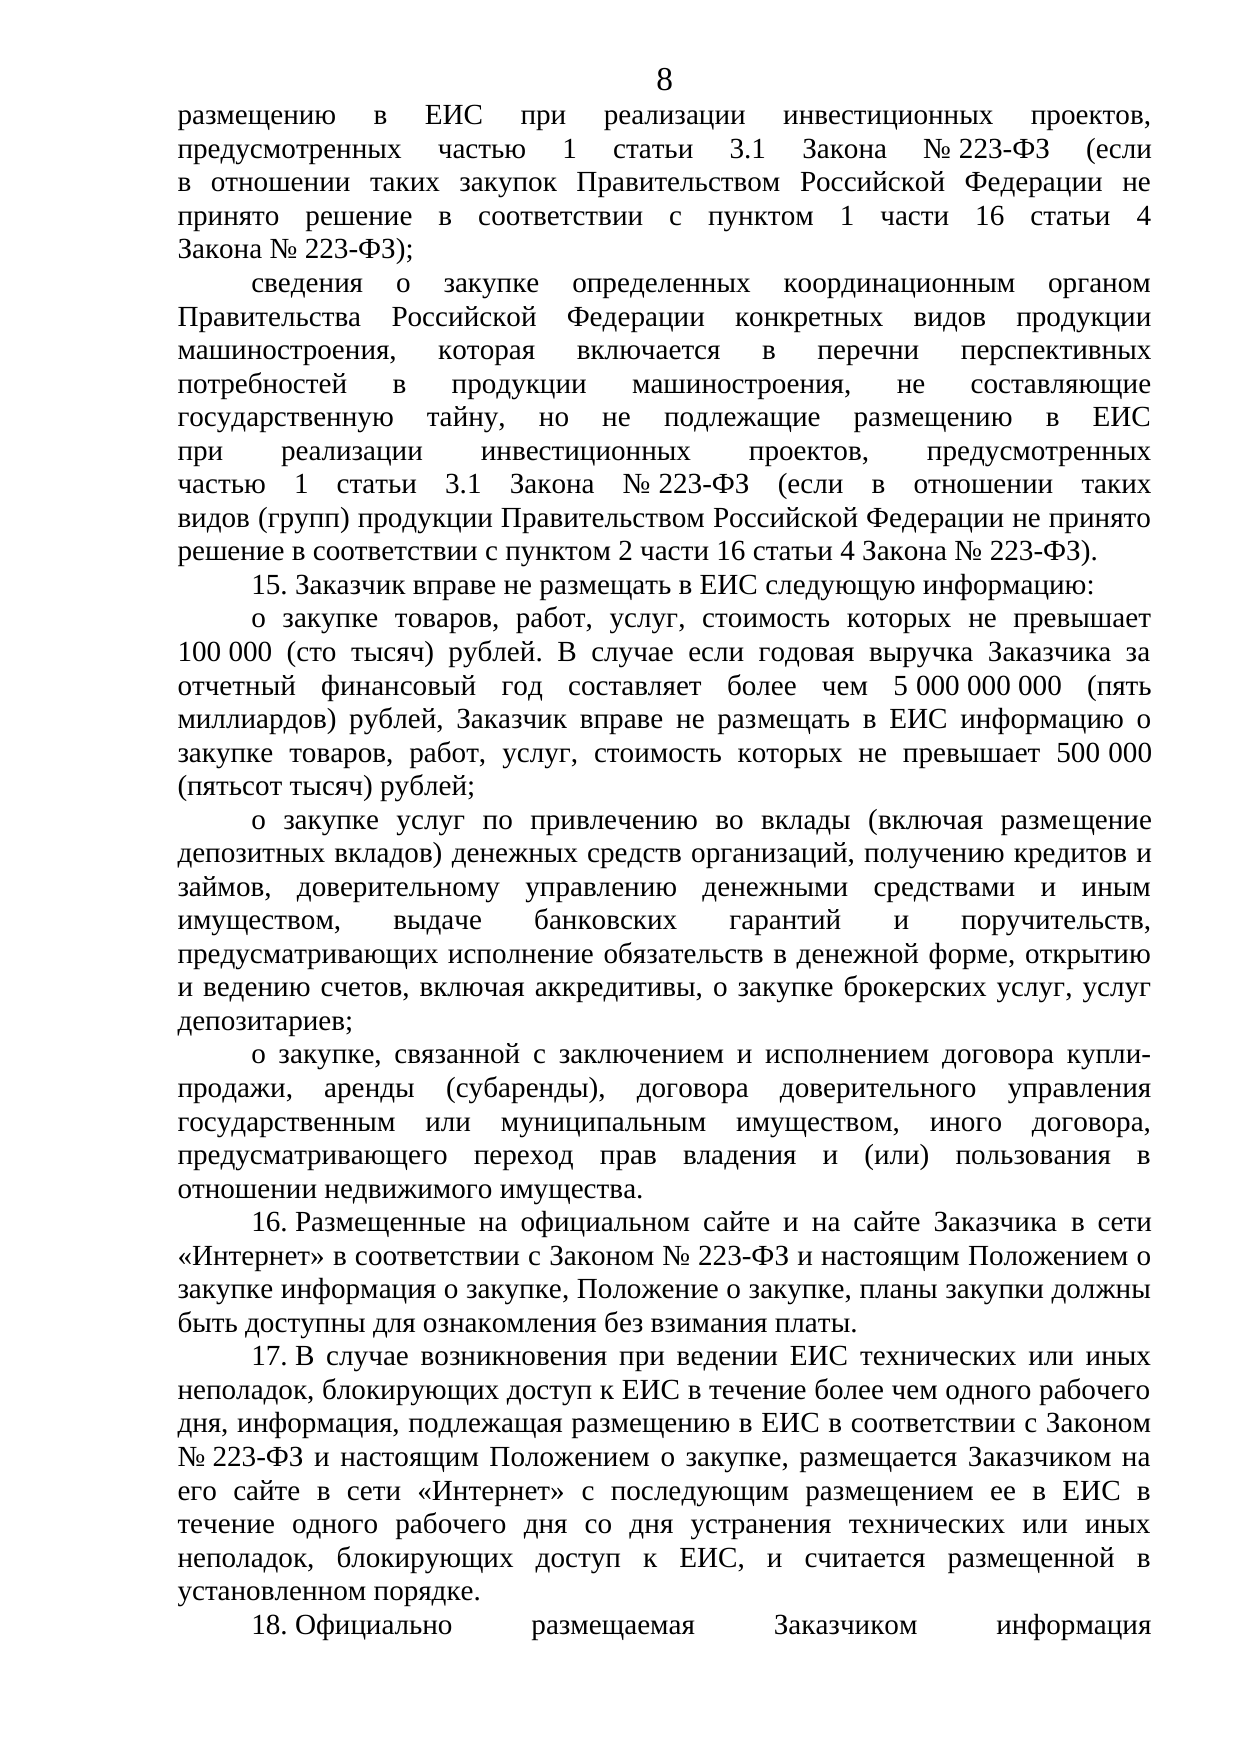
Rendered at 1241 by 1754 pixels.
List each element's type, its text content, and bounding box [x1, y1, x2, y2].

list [177, 97, 1152, 265]
list о закупке, связанной с заключением и исполнением договора купли-продажи, аренды (субаренды), договора доверительного управления государственным или муниципальным имуществом, иного договора, предусматривающего переход прав владения и (или) пользования в отношении недвижимого имущества. [177, 1037, 1152, 1204]
list В случае возникновения при ведении ЕИС технических или иных неполадок, блокирующих доступ к ЕИС в течение более чем одного рабочего дня, информация, подлежащая размещению в ЕИС в соответствии с Законом № 223-ФЗ и настоящим Положением о закупке, размещается Заказчиком на его сайте в сети «Интернет» с последующим размещением ее в ЕИС в течение одного рабочего дня со дня устранения технических или иных неполадок, блокирующих доступ к ЕИС, и считается размещенной в установленном порядке. [177, 1338, 1152, 1607]
list о закупке товаров, работ, услуг, стоимость которых не превышает 100 000 (сто тысяч) рублей. В случае если годовая выручка Заказчика за отчетный финансовый год составляет более чем 5 000 000 000 (пять миллиардов) рублей, Заказчик вправе не размещать в ЕИС информацию о закупке товаров, работ, услуг, стоимость которых не превышает 500 000 (пятьсот тысяч) рублей; [177, 601, 1152, 802]
list Размещенные на официальном сайте и на сайте Заказчика в сети «Интернет» в соответствии с Законом № 223-ФЗ и настоящим Положением о закупке информация о закупке, Положение о закупке, планы закупки должны быть доступны для ознакомления без взимания платы. [177, 1204, 1152, 1338]
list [177, 1607, 1152, 1640]
list сведения о закупке определенных координационным органом Правительства Российской Федерации конкретных видов продукции машиностроения, которая включается в перечни перспективных потребностей в продукции машиностроения, не составляющие государственную тайну, но не подлежащие размещению в ЕИС при реализации инвестиционных проектов, предусмотренных частью 1 статьи 3.1 Закона № 223-ФЗ (если в отношении таких видов (групп) продукции Правительством Российской Федерации не принято решение в соответствии с пунктом 2 части 16 статьи 4 Закона № 223-ФЗ). [177, 265, 1152, 567]
list о закупке услуг по привлечению во вклады (включая размещение депозитных вкладов) денежных средств организаций, получению кредитов и займов, доверительному управлению денежными средствами и иным имуществом, выдаче банковских гарантий и поручительств, предусматривающих исполнение обязательств в денежной форме, открытию и ведению счетов, включая аккредитивы, о закупке брокерских услуг, услуг депозитариев; [177, 802, 1152, 1037]
list Заказчик вправе не размещать в ЕИС следующую информацию: [177, 567, 1152, 601]
